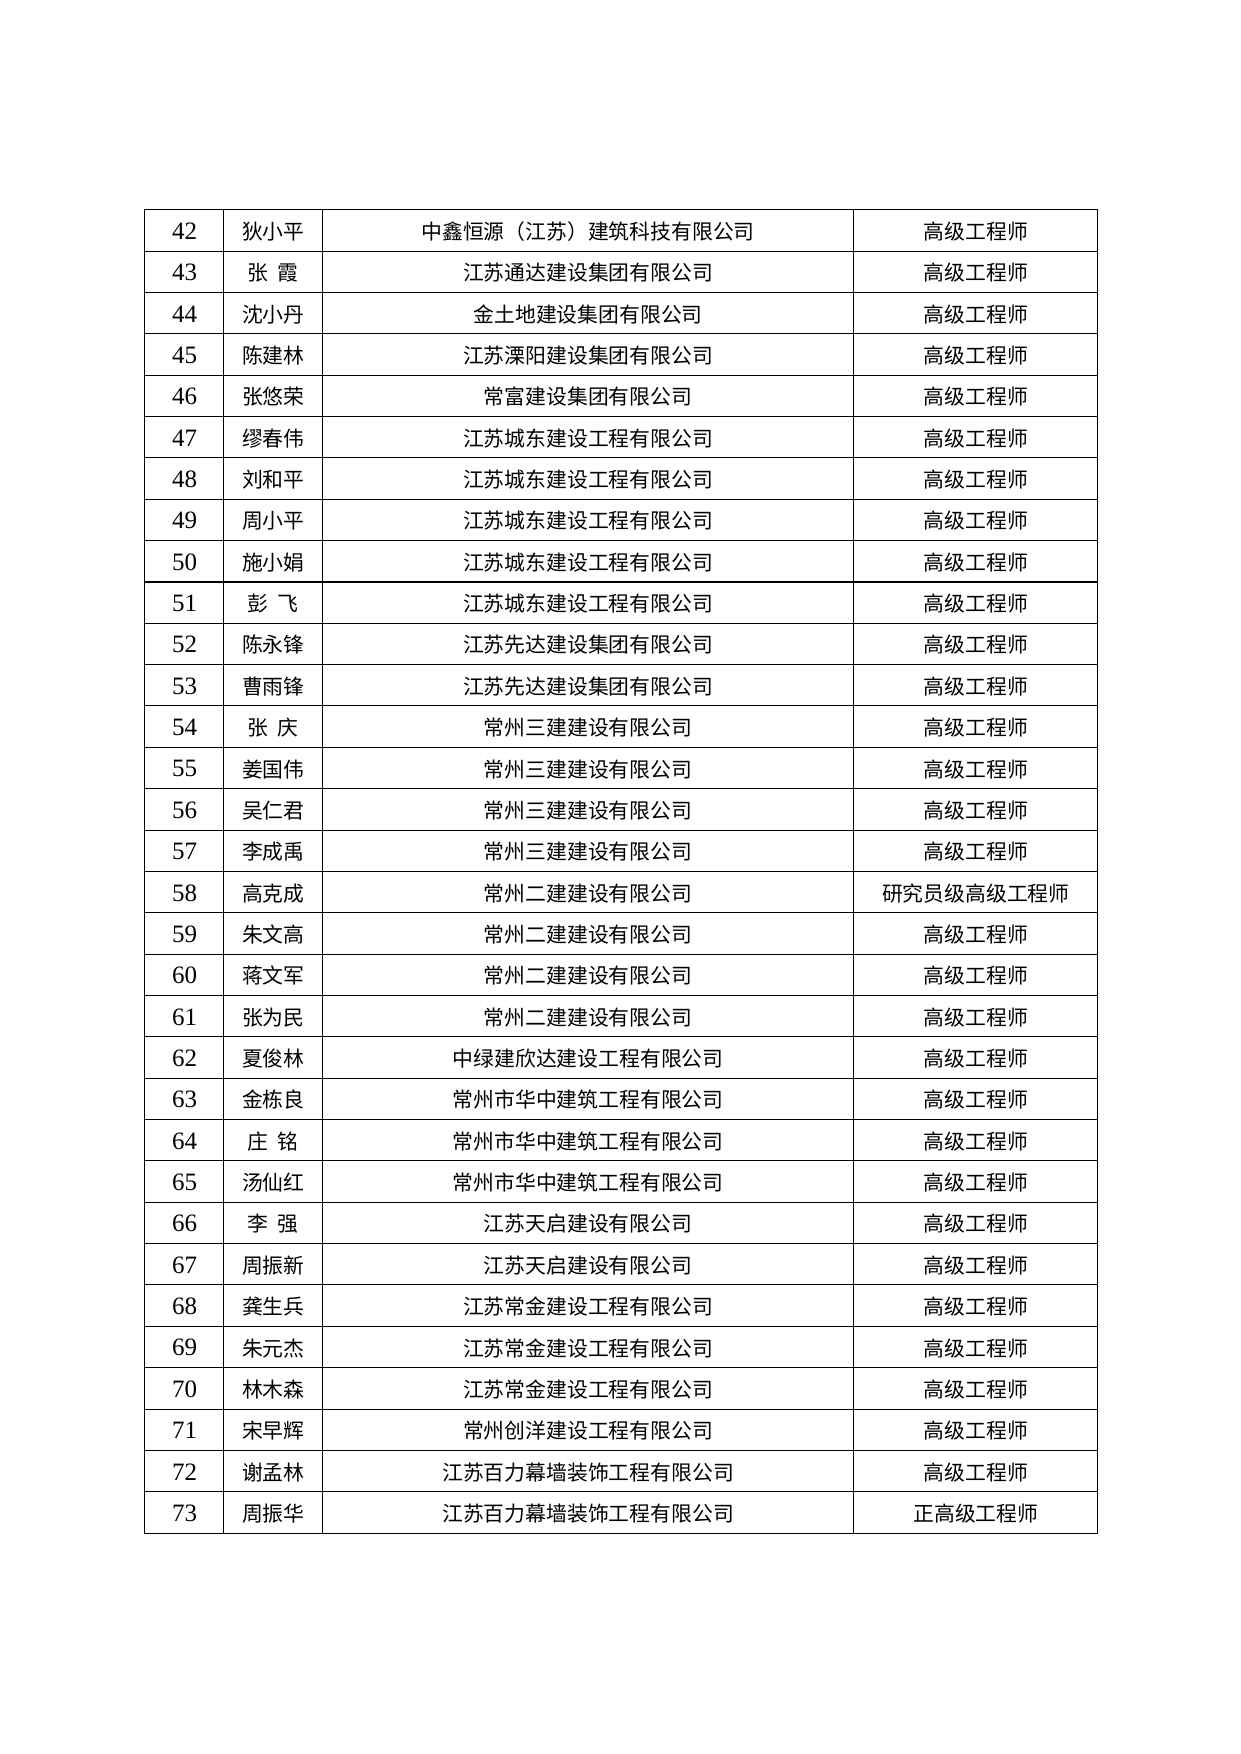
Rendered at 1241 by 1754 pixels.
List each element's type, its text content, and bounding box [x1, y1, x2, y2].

table_cell 57 [145, 831, 223, 871]
table_cell 周振新 [224, 1244, 322, 1284]
table_cell 高级工程师 [854, 1451, 1097, 1491]
table_cell 江苏常金建设工程有限公司 [323, 1327, 853, 1367]
table_cell 43 [145, 252, 223, 292]
table_cell 常州二建建设有限公司 [323, 996, 853, 1036]
table_cell 周小平 [224, 500, 322, 540]
table_cell 高级工程师 [854, 1327, 1097, 1367]
table_cell 64 [145, 1120, 223, 1160]
table_cell 53 [145, 665, 223, 705]
table_cell 高级工程师 [854, 210, 1097, 251]
table_cell 中绿建欣达建设工程有限公司 [323, 1037, 853, 1078]
table_cell 蒋文军 [224, 955, 322, 995]
table_cell 庄 铭 [224, 1120, 322, 1160]
table_cell 夏俊林 [224, 1037, 322, 1078]
table_cell 高级工程师 [854, 252, 1097, 292]
table_cell 56 [145, 789, 223, 829]
table_cell 周振华 [224, 1492, 322, 1532]
table_cell 姜国伟 [224, 748, 322, 788]
table_cell 68 [145, 1285, 223, 1326]
table_cell 42 [145, 210, 223, 251]
table_cell 高级工程师 [854, 583, 1097, 623]
table_cell 研究员级高级工程师 [854, 872, 1097, 912]
table_cell 常州三建建设有限公司 [323, 831, 853, 871]
table_cell 47 [145, 417, 223, 457]
table_cell 刘和平 [224, 458, 322, 499]
table_cell 常富建设集团有限公司 [323, 376, 853, 416]
table_cell 常州创洋建设工程有限公司 [323, 1410, 853, 1450]
table_cell 江苏先达建设集团有限公司 [323, 665, 853, 705]
table_cell 江苏溧阳建设集团有限公司 [323, 334, 853, 374]
table_cell 常州三建建设有限公司 [323, 789, 853, 829]
table_cell 70 [145, 1368, 223, 1408]
table_cell 施小娟 [224, 541, 322, 581]
table_cell 高级工程师 [854, 458, 1097, 499]
table_cell 江苏天启建设有限公司 [323, 1244, 853, 1284]
table_cell 50 [145, 541, 223, 581]
table_cell 66 [145, 1203, 223, 1243]
table_cell 63 [145, 1079, 223, 1119]
table_cell 高级工程师 [854, 1161, 1097, 1202]
table_cell 正高级工程师 [854, 1492, 1097, 1532]
table_cell 常州市华中建筑工程有限公司 [323, 1120, 853, 1160]
table_cell 高级工程师 [854, 996, 1097, 1036]
table_cell 金栋良 [224, 1079, 322, 1119]
table_cell 54 [145, 706, 223, 747]
table_cell 高级工程师 [854, 706, 1097, 747]
table_cell 高级工程师 [854, 1203, 1097, 1243]
table_cell 张悠荣 [224, 376, 322, 416]
table_cell 49 [145, 500, 223, 540]
table_cell 59 [145, 913, 223, 953]
table_cell 常州二建建设有限公司 [323, 872, 853, 912]
table_cell 65 [145, 1161, 223, 1202]
table_cell 55 [145, 748, 223, 788]
table_cell 江苏百力幕墙装饰工程有限公司 [323, 1492, 853, 1532]
table_cell 江苏城东建设工程有限公司 [323, 500, 853, 540]
table_cell 高级工程师 [854, 293, 1097, 333]
table_cell 高级工程师 [854, 417, 1097, 457]
table_cell 张 霞 [224, 252, 322, 292]
table_cell 高级工程师 [854, 665, 1097, 705]
table_cell 45 [145, 334, 223, 374]
table_cell 江苏百力幕墙装饰工程有限公司 [323, 1451, 853, 1491]
table_cell 高级工程师 [854, 1285, 1097, 1326]
table_cell 中鑫恒源（江苏）建筑科技有限公司 [323, 210, 853, 251]
table_cell 狄小平 [224, 210, 322, 251]
table_cell 常州二建建设有限公司 [323, 913, 853, 953]
table_cell 高级工程师 [854, 500, 1097, 540]
table_cell 江苏先达建设集团有限公司 [323, 624, 853, 664]
table_cell 高级工程师 [854, 831, 1097, 871]
table_cell 52 [145, 624, 223, 664]
table_cell 张 庆 [224, 706, 322, 747]
table_cell 江苏通达建设集团有限公司 [323, 252, 853, 292]
table_cell 陈建林 [224, 334, 322, 374]
table_cell 龚生兵 [224, 1285, 322, 1326]
table_cell 58 [145, 872, 223, 912]
table_cell 46 [145, 376, 223, 416]
table_cell 江苏常金建设工程有限公司 [323, 1285, 853, 1326]
table_cell 高级工程师 [854, 1079, 1097, 1119]
table_cell 彭 飞 [224, 583, 322, 623]
table_cell 常州三建建设有限公司 [323, 748, 853, 788]
table_cell 72 [145, 1451, 223, 1491]
table_cell 51 [145, 583, 223, 623]
table_cell 高级工程师 [854, 955, 1097, 995]
table_cell 曹雨锋 [224, 665, 322, 705]
table_cell 73 [145, 1492, 223, 1532]
table_cell 高级工程师 [854, 1368, 1097, 1408]
table_cell 常州市华中建筑工程有限公司 [323, 1079, 853, 1119]
table_cell 高级工程师 [854, 913, 1097, 953]
table_cell 吴仁君 [224, 789, 322, 829]
table_cell 陈永锋 [224, 624, 322, 664]
table_cell 60 [145, 955, 223, 995]
table_cell 江苏城东建设工程有限公司 [323, 583, 853, 623]
table_cell 江苏城东建设工程有限公司 [323, 458, 853, 499]
table_cell 张为民 [224, 996, 322, 1036]
table_cell 高级工程师 [854, 1410, 1097, 1450]
table_cell 江苏城东建设工程有限公司 [323, 541, 853, 581]
table_cell 李成禹 [224, 831, 322, 871]
table_cell 高级工程师 [854, 1244, 1097, 1284]
table_cell 沈小丹 [224, 293, 322, 333]
table_cell 高级工程师 [854, 624, 1097, 664]
table_cell 61 [145, 996, 223, 1036]
table_cell 江苏天启建设有限公司 [323, 1203, 853, 1243]
table_cell 高级工程师 [854, 748, 1097, 788]
table_cell 常州三建建设有限公司 [323, 706, 853, 747]
table_cell 李 强 [224, 1203, 322, 1243]
table_cell 高级工程师 [854, 1037, 1097, 1078]
table_cell 71 [145, 1410, 223, 1450]
table_cell 69 [145, 1327, 223, 1367]
table_cell 高级工程师 [854, 376, 1097, 416]
table_cell 62 [145, 1037, 223, 1078]
table_cell 金土地建设集团有限公司 [323, 293, 853, 333]
table_cell 44 [145, 293, 223, 333]
table_cell 宋早辉 [224, 1410, 322, 1450]
table_cell 常州市华中建筑工程有限公司 [323, 1161, 853, 1202]
table_cell 高级工程师 [854, 789, 1097, 829]
table_cell 高级工程师 [854, 1120, 1097, 1160]
table_cell 48 [145, 458, 223, 499]
table_cell 林木森 [224, 1368, 322, 1408]
table_cell 朱文高 [224, 913, 322, 953]
table_cell 高克成 [224, 872, 322, 912]
table_cell 67 [145, 1244, 223, 1284]
table_cell 江苏常金建设工程有限公司 [323, 1368, 853, 1408]
table_cell 常州二建建设有限公司 [323, 955, 853, 995]
table_cell 江苏城东建设工程有限公司 [323, 417, 853, 457]
table_cell 缪春伟 [224, 417, 322, 457]
table_cell 高级工程师 [854, 541, 1097, 581]
table_cell 汤仙红 [224, 1161, 322, 1202]
table_cell 高级工程师 [854, 334, 1097, 374]
table_cell 朱元杰 [224, 1327, 322, 1367]
table_cell 谢孟林 [224, 1451, 322, 1491]
